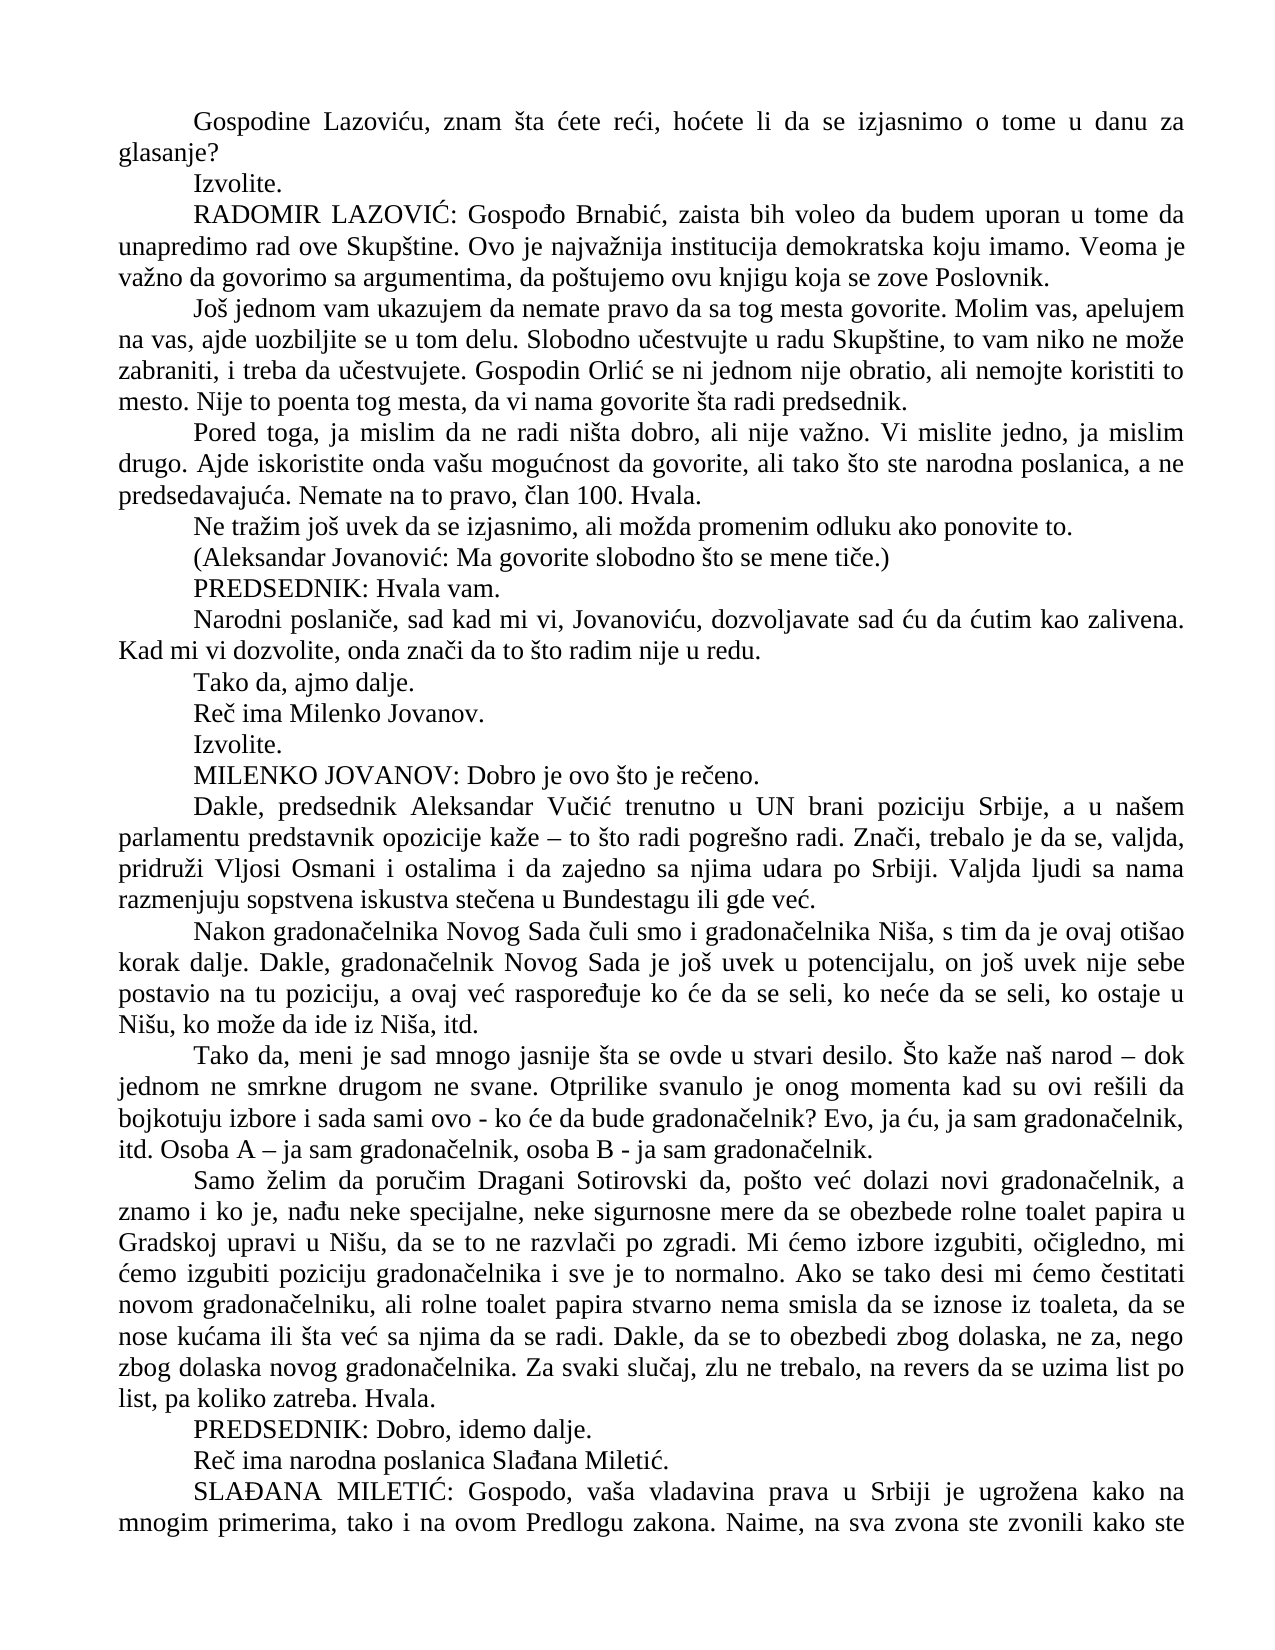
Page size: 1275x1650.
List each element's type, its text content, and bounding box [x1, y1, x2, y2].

text Reč ima Milenko Jovanov. [118, 697, 1186, 728]
text RADOMIR LAZOVIĆ: Gospođo Brnabić, zaista bih voleo da budem uporan u tome da unapredimo rad ove Skupštine. Ovo je najvažnija institucija demokratska koju imamo. Veoma je važno da govorimo sa argumentima, da poštujemo ovu knjigu koja se zove Poslovnik. [118, 198, 1186, 292]
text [118, 1475, 1186, 1538]
text Nakon gradonačelnika Novog Sada čuli smo i gradonačelnika Niša, s tim da je ovaj otišao korak dalje. Dakle, gradonačelnik Novog Sada je još uvek u potencijalu, on još uvek nije sebe postavio na tu poziciju, a ovaj već raspoređuje ko će da se seli, ko neće da se seli, ko ostaje u Nišu, ko može da ide iz Niša, itd. [118, 915, 1186, 1039]
text Dakle, predsednik Aleksandar Vučić trenutno u UN brani poziciju Srbije, a u našem parlamentu predstavnik opozicije kaže – to što radi pogrešno radi. Znači, trebalo je da se, valjda, pridruži Vljosi Osmani i ostalima i da zajedno sa njima udara po Srbiji. Valjda ljudi sa nama razmenjuju sopstvena iskustva stečena u Bundestagu ili gde već. [118, 790, 1186, 915]
text Tako da, ajmo dalje. [118, 666, 1186, 697]
text Reč ima narodna poslanica Slađana Miletić. [118, 1444, 1186, 1475]
text Izvolite. [118, 167, 1186, 198]
text Izvolite. [118, 728, 1186, 759]
text Ne tražim još uvek da se izjasnimo, ali možda promenim odluku ako ponovite to. [118, 510, 1186, 541]
text MILENKO JOVANOV: Dobro je ovo što je rečeno. [118, 759, 1186, 790]
text Samo želim da poručim Dragani Sotirovski da, pošto već dolazi novi gradonačelnik, a znamo i ko je, nađu neke specijalne, neke sigurnosne mere da se obezbede rolne toalet papira u Gradskoj upravi u Nišu, da se to ne razvlači po zgradi. Mi ćemo izbore izgubiti, očigledno, mi ćemo izgubiti poziciju gradonačelnika i sve je to normalno. Ako se tako desi mi ćemo čestitati novom gradonačelniku, ali rolne toalet papira stvarno nema smisla da se iznose iz toaleta, da se nose kućama ili šta već sa njima da se radi. Dakle, da se to obezbedi zbog dolaska, ne za, nego zbog dolaska novog gradonačelnika. Za svaki slučaj, zlu ne trebalo, na revers da se uzima list po list, pa koliko zatreba. Hvala. [118, 1164, 1186, 1413]
text Još jednom vam ukazujem da nemate pravo da sa tog mesta govorite. Molim vas, apelujem na vas, ajde uozbiljite se u tom delu. Slobodno učestvujte u radu Skupštine, to vam niko ne može zabraniti, i treba da učestvujete. Gospodin Orlić se ni jednom nije obratio, ali nemojte koristiti to mesto. Nije to poenta tog mesta, da vi nama govorite šta radi predsednik. [118, 292, 1186, 416]
text Pored toga, ja mislim da ne radi ništa dobro, ali nije važno. Vi mislite jedno, ja mislim drugo. Ajde iskoristite onda vašu mogućnost da govorite, ali tako što ste narodna poslanica, a ne predsedavajuća. Nemate na to pravo, član 100. Hvala. [118, 416, 1186, 510]
text Tako da, meni je sad mnogo jasnije šta se ovde u stvari desilo. Što kaže naš narod – dok jednom ne smrkne drugom ne svane. Otprilike svanulo je onog momenta kad su ovi rešili da bojkotuju izbore i sada sami ovo - ko će da bude gradonačelnik? Evo, ja ću, ja sam gradonačelnik, itd. Osoba A – ja sam gradonačelnik, osoba B - ja sam gradonačelnik. [118, 1039, 1186, 1164]
text Narodni poslaniče, sad kad mi vi, Jovanoviću, dozvoljavate sad ću da ćutim kao zalivena. Kad mi vi dozvolite, onda znači da to što radim nije u redu. [118, 603, 1186, 666]
text (Aleksandar Jovanović: Ma govorite slobodno što se mene tiče.) [118, 541, 1186, 572]
text Gospodine Lazoviću, znam šta ćete reći, hoćete li da se izjasnimo o tome u danu za glasanje? [118, 105, 1186, 167]
text PREDSEDNIK: Dobro, idemo dalje. [118, 1413, 1186, 1444]
text PREDSEDNIK: Hvala vam. [118, 572, 1186, 603]
